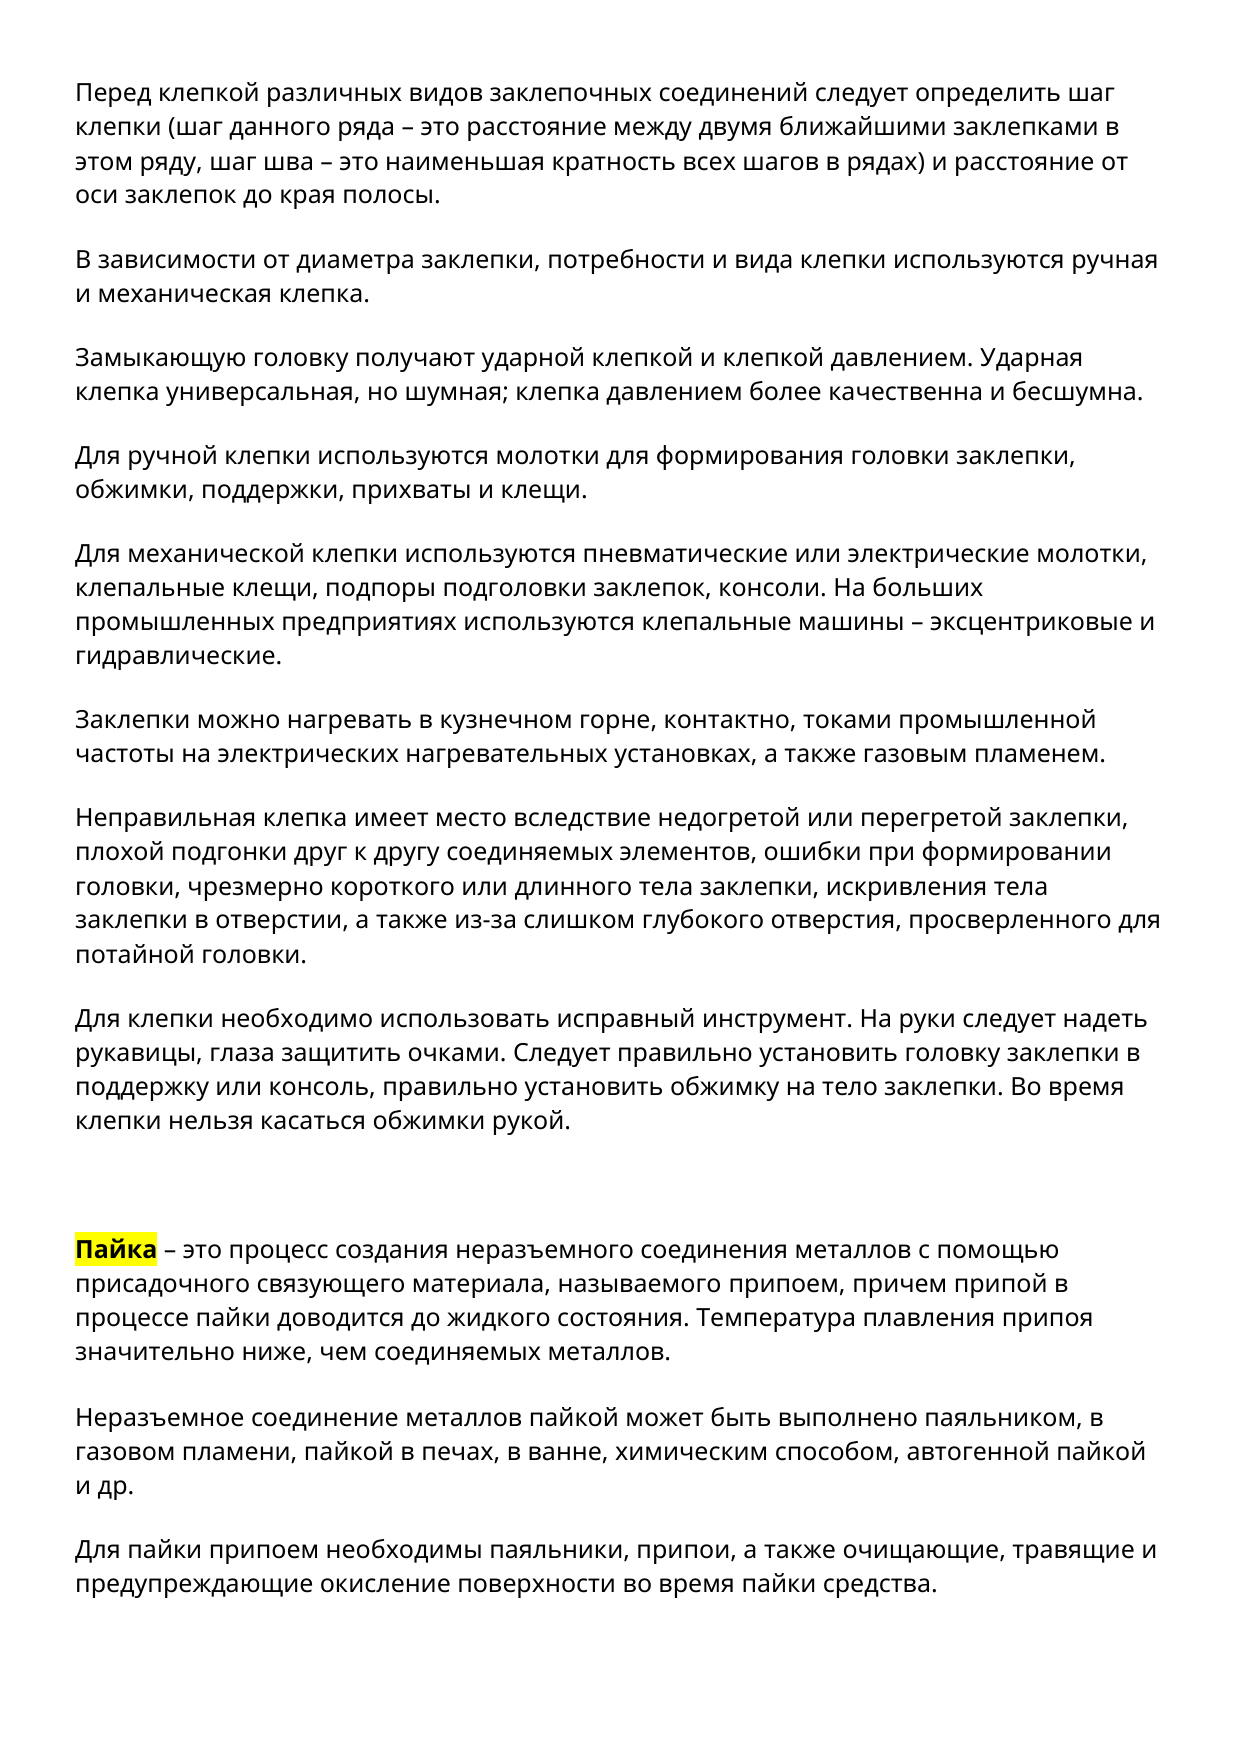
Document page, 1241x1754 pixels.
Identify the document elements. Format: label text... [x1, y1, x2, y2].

text Для пайки припоем необходимы паяльники, припои, а также очищающие, травящие и предупреждающие окисление поверхности во время пайки средства. [75, 1532, 1165, 1600]
text Для ручной клепки используются молотки для формирования головки заклепки, обжимки, поддержки, прихваты и клещи. [75, 437, 1165, 506]
text Замыкающую головку получают ударной клепкой и клепкой давлением. Ударная клепка универсальная, но шумная; клепка давлением более качественна и бесшумна. [75, 339, 1165, 407]
text Для клепки необходимо использовать исправный инструмент. На руки следует надеть рукавицы, глаза защитить очками. Следует правильно установить головку заклепки в поддержку или консоль, правильно установить обжимку на тело заклепки. Во время клепки нельзя касаться обжимки рукой. [75, 1000, 1165, 1137]
text Пайка – это процесс создания неразъемного соединения металлов с помощью присадочного связующего материала, называемого припоем, причем припой в процессе пайки доводится до жидкого состояния. Температура плавления припоя значительно ниже, чем соединяемых металлов. [75, 1232, 1165, 1368]
text Для механической клепки используются пневматические или электрические молотки, клепальные клещи, подпоры подголовки заклепок, консоли. На больших промышленных предприятиях используются клепальные машины – эксцентриковые и гидравлические. [75, 536, 1165, 672]
text В зависимости от диаметра заклепки, потребности и вида клепки используются ручная и механическая клепка. [75, 241, 1165, 309]
text Перед клепкой различных видов заклепочных соединений следует определить шаг клепки (шаг данного ряда – это расстояние между двумя ближайшими заклепками в этом ряду, шаг шва – это наименьшая кратность всех шагов в рядах) и расстояние от оси заклепок до края полосы. [75, 75, 1165, 211]
text Неразъемное соединение металлов пайкой может быть выполнено паяльником, в газовом пламени, пайкой в печах, в ванне, химическим способом, автогенной пайкой и др. [75, 1399, 1165, 1502]
text Неправильная клепка имеет место вследствие недогретой или перегретой заклепки, плохой подгонки друг к другу соединяемых элементов, ошибки при формировании головки, чрезмерно короткого или длинного тела заклепки, искривления тела заклепки в отверстии, а также из-за слишком глубокого отверстия, просверленного для потайной головки. [75, 800, 1165, 970]
text Заклепки можно нагревать в кузнечном горне, контактно, токами промышленной частоты на электрических нагревательных установках, а также газовым пламенем. [75, 702, 1165, 770]
